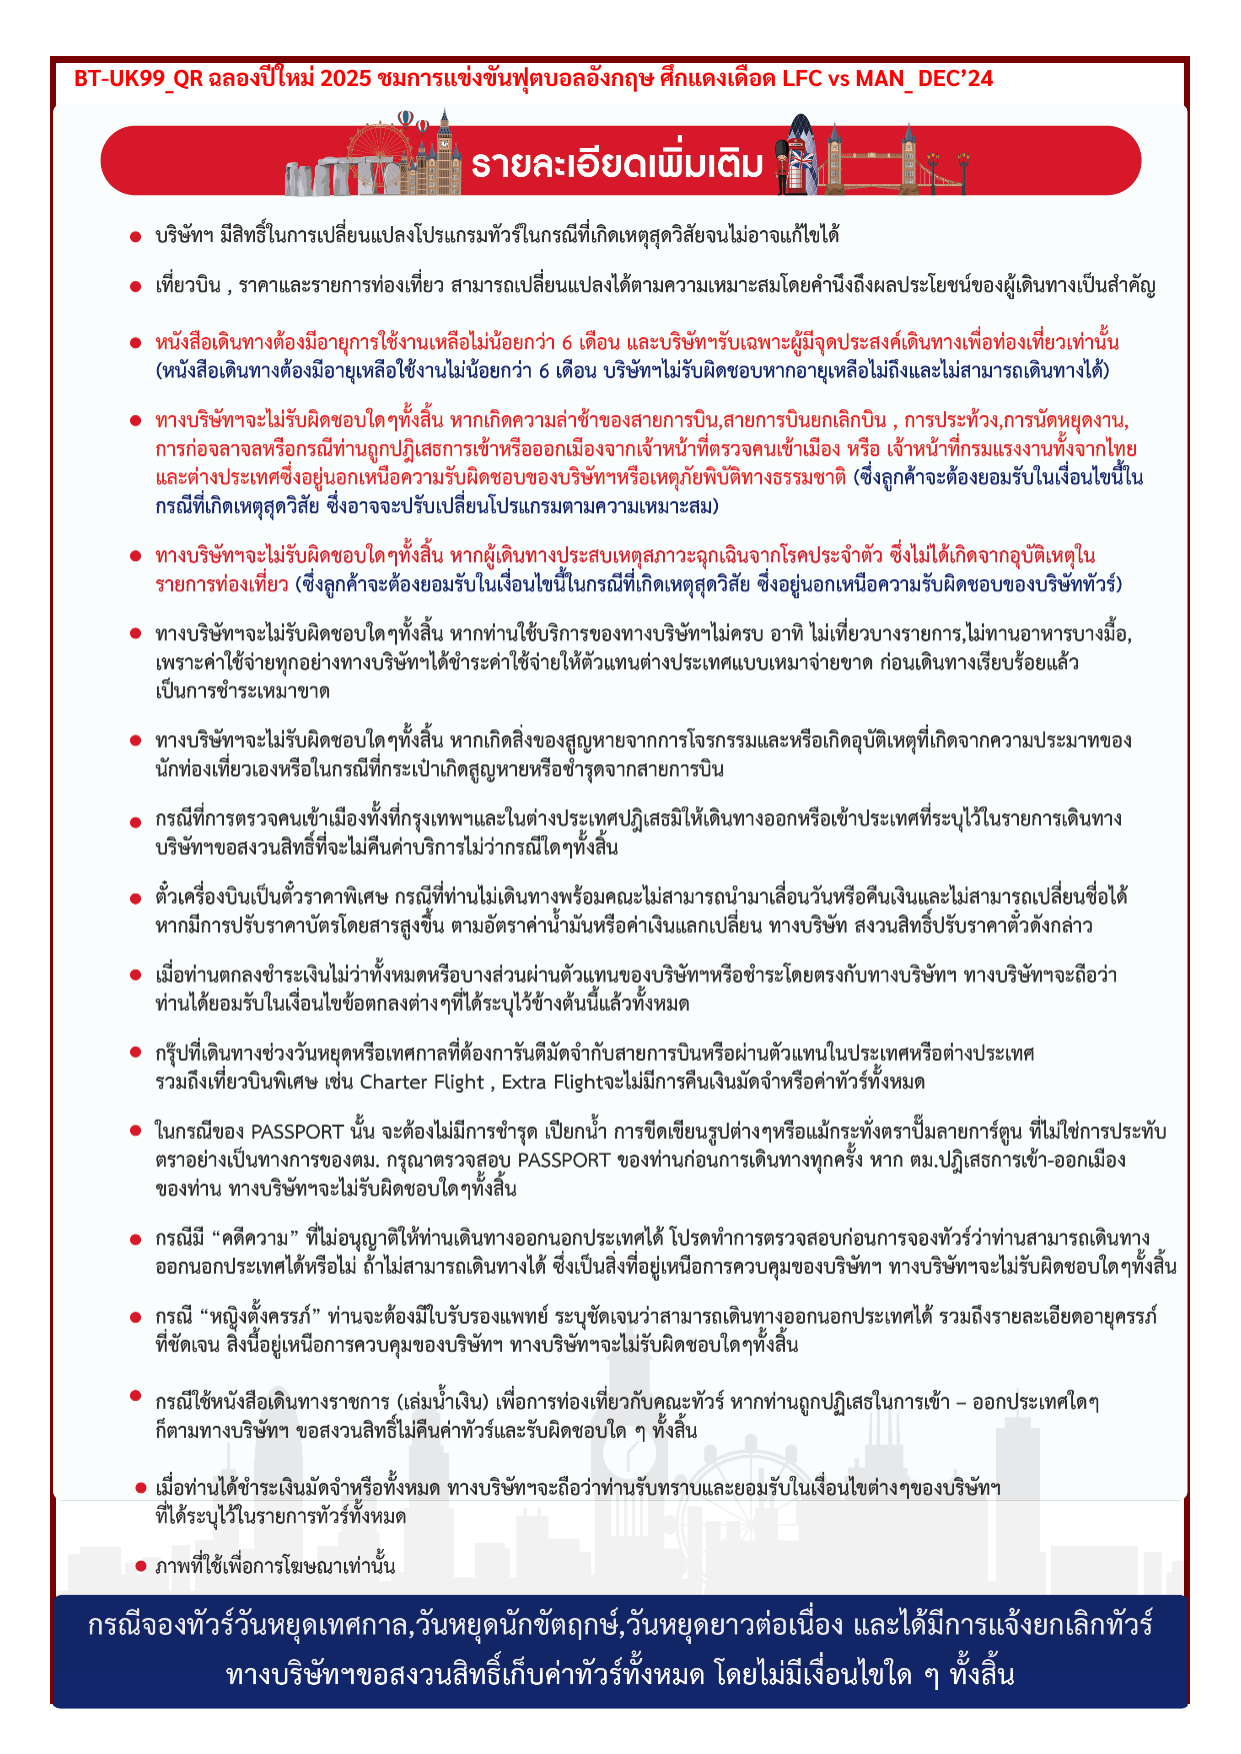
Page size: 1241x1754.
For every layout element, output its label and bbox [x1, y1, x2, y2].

picture [53, 104, 1188, 1709]
